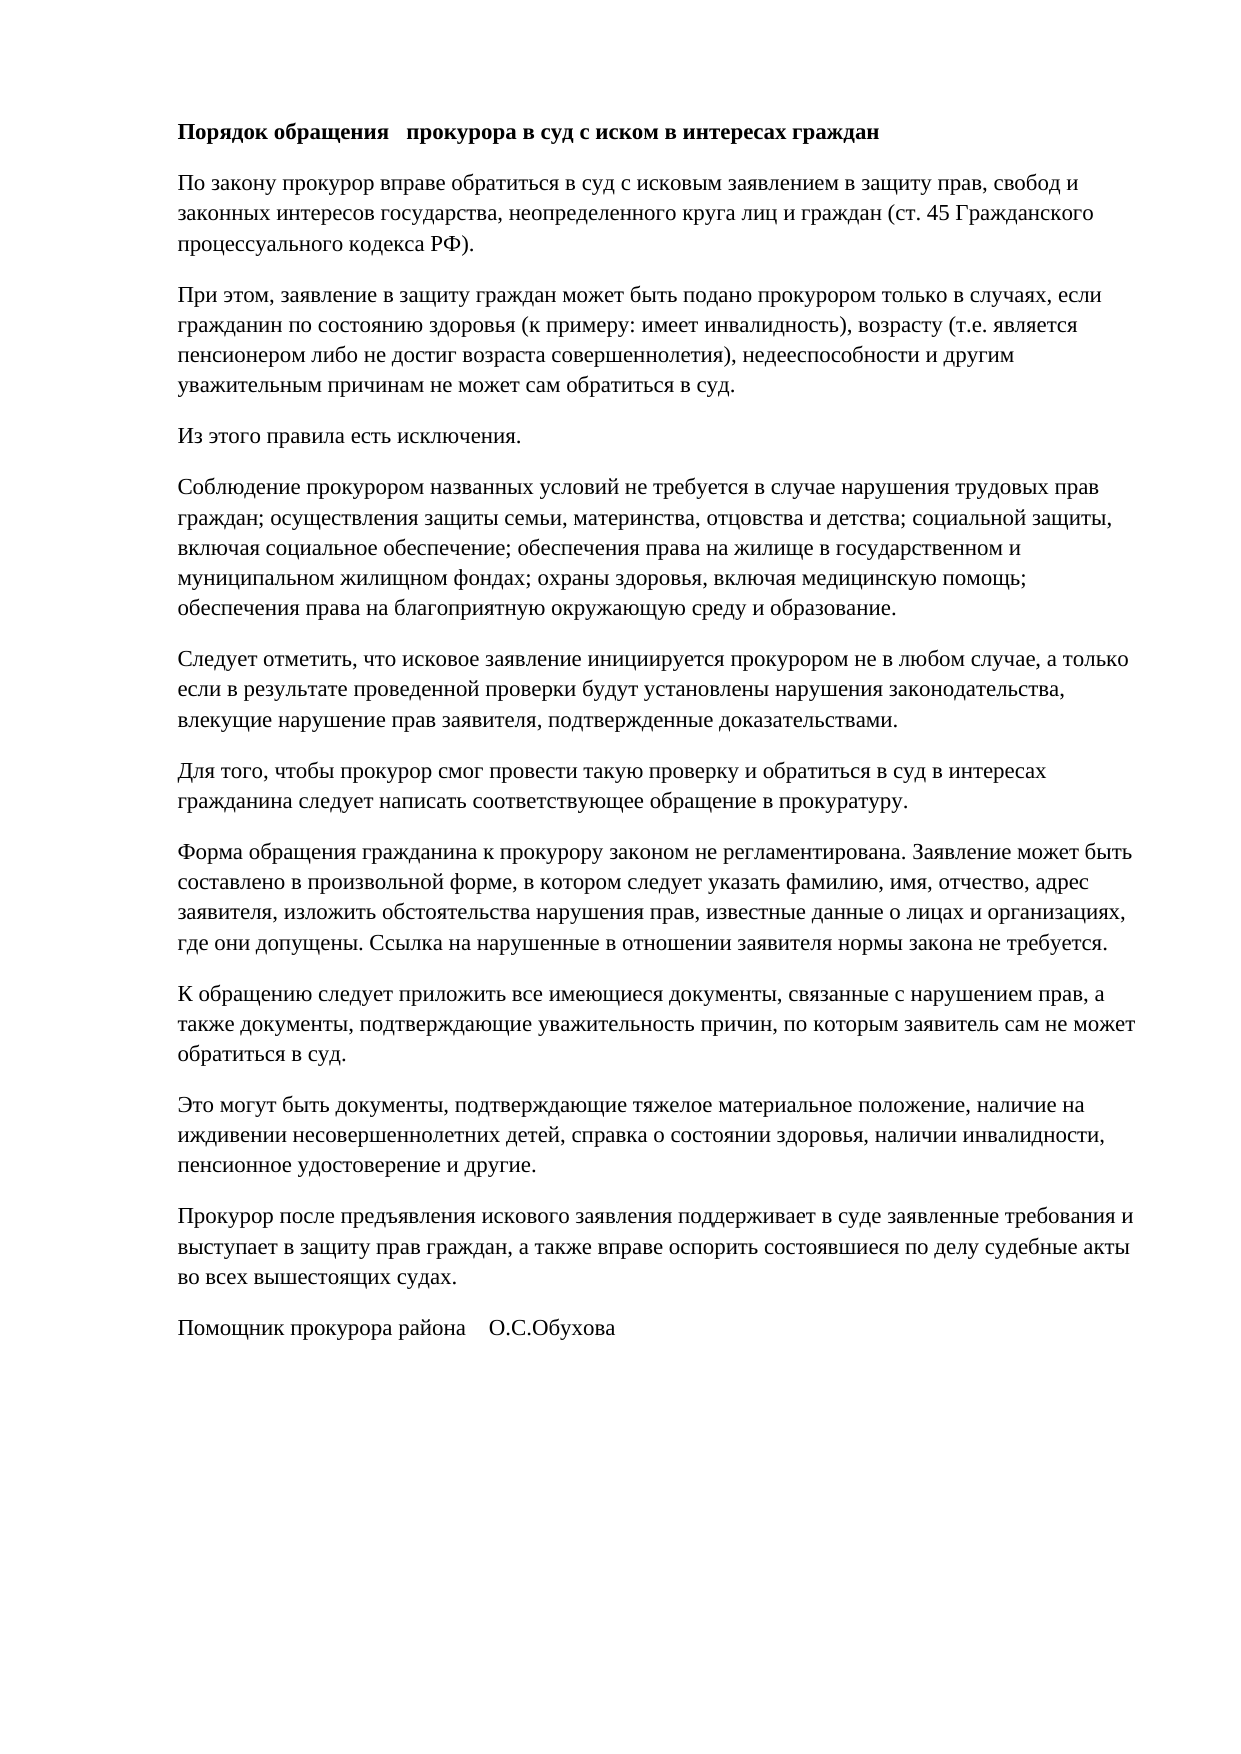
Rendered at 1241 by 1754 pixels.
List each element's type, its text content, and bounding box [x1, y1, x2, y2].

text Порядок обращения прокурора в суд с иском в интересах граждан [177, 118, 1152, 144]
text К обращению следует приложить все имеющиеся документы, связанные с нарушением прав, а также документы, подтверждающие уважительность причин, по которым заявитель сам не может обратиться в суд. [177, 979, 1152, 1066]
text Помощник прокурора района О.С.Обухова [177, 1314, 1152, 1340]
text Следует отметить, что исковое заявление инициируется прокурором не в любом случае, а только если в результате проведенной проверки будут установлены нарушения законодательства, влекущие нарушение прав заявителя, подтвержденные доказательствами. [177, 645, 1152, 732]
text По закону прокурор вправе обратиться в суд с исковым заявлением в защиту прав, свобод и законных интересов государства, неопределенного круга лиц и граждан (ст. 45 Гражданского процессуального кодекса РФ). [177, 169, 1152, 256]
text При этом, заявление в защиту граждан может быть подано прокурором только в случаях, если гражданин по состоянию здоровья (к примеру: имеет инвалидность), возрасту (т.е. является пенсионером либо не достиг возраста совершеннолетия), недееспособности и другим уважительным причинам не может сам обратиться в суд. [177, 281, 1152, 398]
text Прокурор после предъявления искового заявления поддерживает в суде заявленные требования и выступает в защиту прав граждан, а также вправе оспорить состоявшиеся по делу судебные акты во всех вышестоящих судах. [177, 1202, 1152, 1289]
text Форма обращения гражданина к прокурору законом не регламентирована. Заявление может быть составлено в произвольной форме, в котором следует указать фамилию, имя, отчество, адрес заявителя, изложить обстоятельства нарушения прав, известные данные о лицах и организациях, где они допущены. Ссылка на нарушенные в отношении заявителя нормы закона не требуется. [177, 838, 1152, 955]
text Соблюдение прокурором названных условий не требуется в случае нарушения трудовых прав граждан; осуществления защиты семьи, материнства, отцовства и детства; социальной защиты, включая социальное обеспечение; обеспечения права на жилище в государственном и муниципальном жилищном фондах; охраны здоровья, включая медицинскую помощь; обеспечения права на благоприятную окружающую среду и образование. [177, 473, 1152, 621]
text Из этого правила есть исключения. [177, 422, 1152, 449]
text Для того, чтобы прокурор смог провести такую проверку и обратиться в суд в интересах гражданина следует написать соответствующее обращение в прокуратуру. [177, 757, 1152, 813]
text Это могут быть документы, подтверждающие тяжелое материальное положение, наличие на иждивении несовершеннолетних детей, справка о состоянии здоровья, наличии инвалидности, пенсионное удостоверение и другие. [177, 1091, 1152, 1178]
